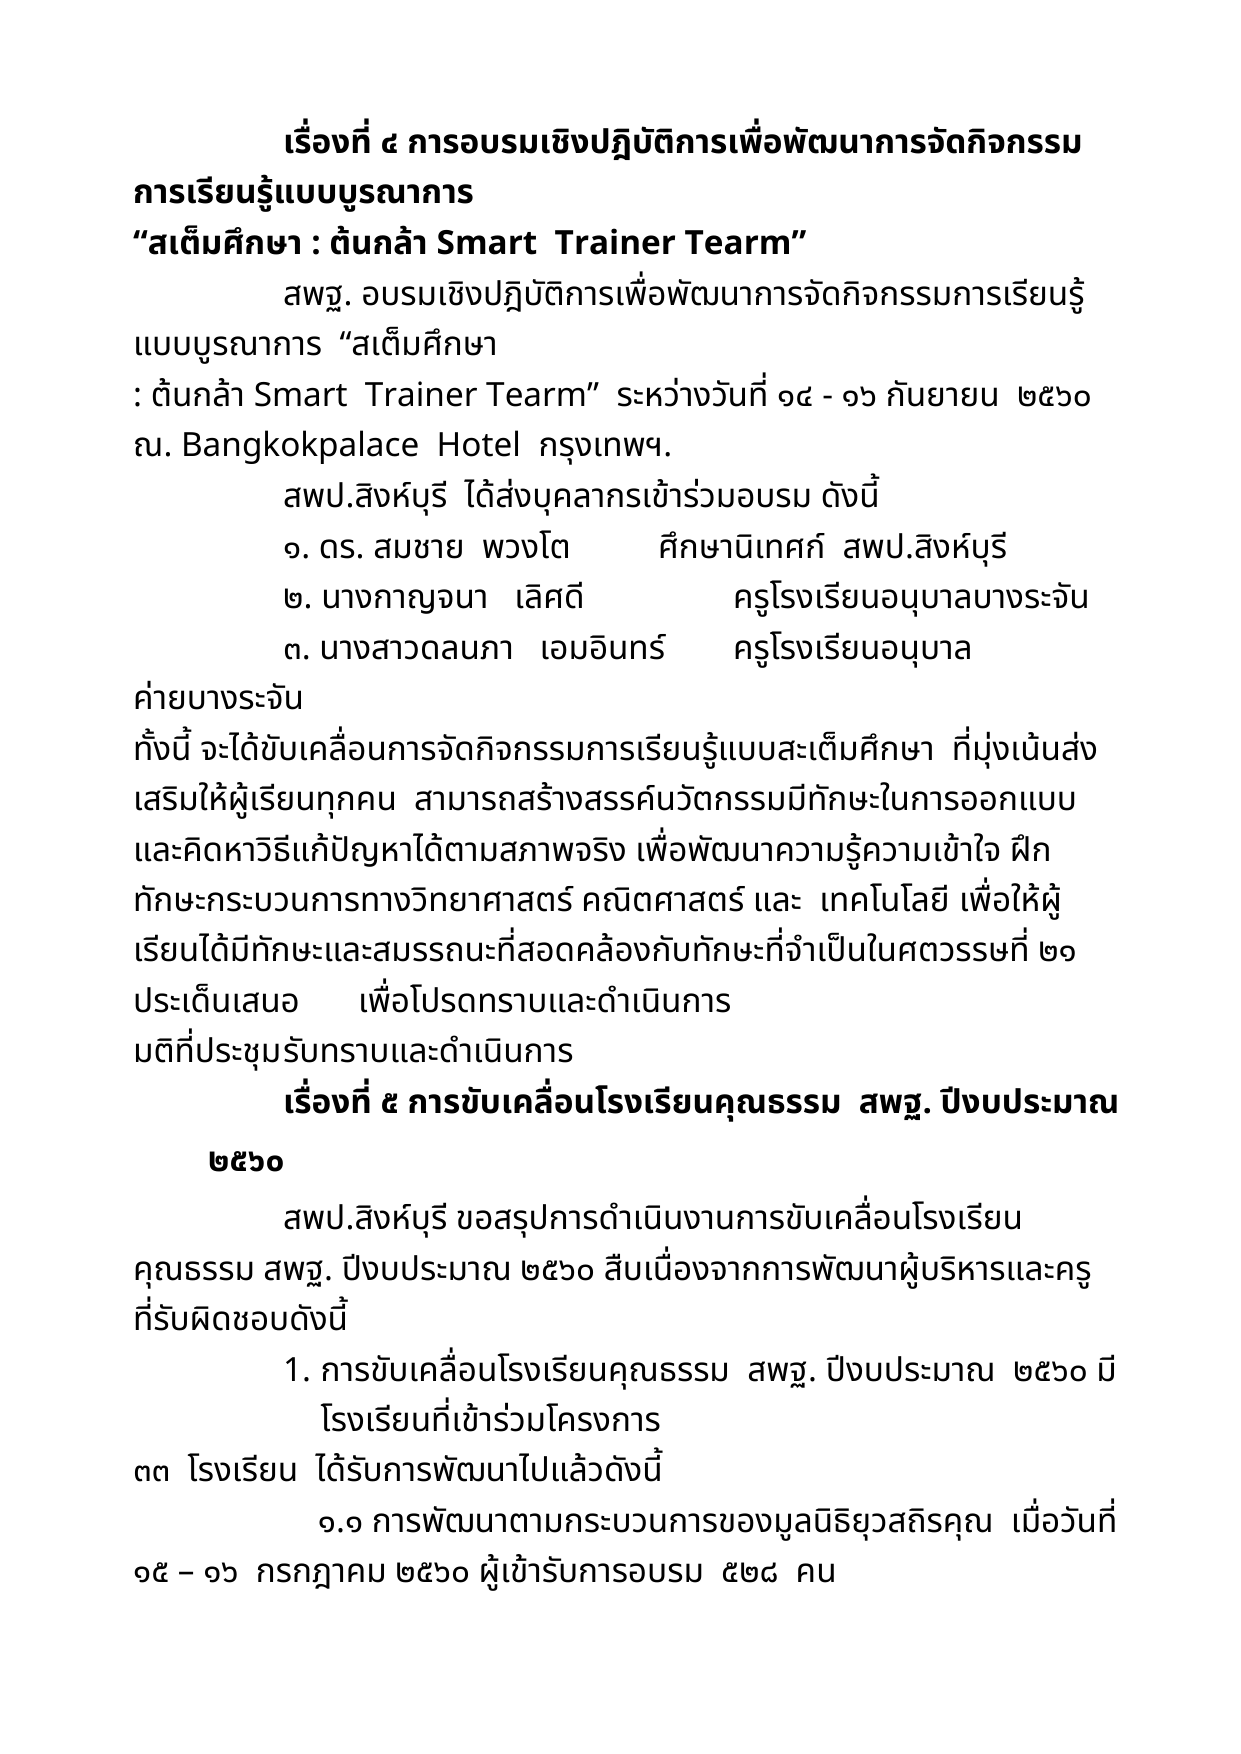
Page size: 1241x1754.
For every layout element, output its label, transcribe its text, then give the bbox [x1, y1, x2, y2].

text : ต้นกล้า Smart Trainer Tearm” ระหว่างวันที่ ๑๔ - ๑๖ กันยายน ๒๕๖๐ ณ. Bangkokpalace Hotel กรุงเทพฯ. [133, 371, 1122, 472]
text ทั้งนี้ จะได้ขับเคลื่อนการจัดกิจกรรมการเรียนรู้แบบสะเต็มศึกษา ที่มุ่งเน้นส่งเสริมให้ผู้เรียนทุกคน สามารถสร้างสรรค์นวัตกรรมมีทักษะในการออกแบบและคิดหาวิธีแก้ปัญหาได้ตามสภาพจริง เพื่อพัฒนาความรู้ความเข้าใจ ฝึกทักษะกระบวนการทางวิทยาศาสตร์ คณิตศาสตร์ และ เทคโนโลยี เพื่อให้ผู้เรียนได้มีทักษะและสมรรถนะที่สอดคล้องกับทักษะที่จำเป็นในศตวรรษที่ ๒๑ [133, 725, 1122, 977]
text ๑.๑ การพัฒนาตามกระบวนการของมูลนิธิยุวสถิรคุณ เมื่อวันที่ ๑๕ – ๑๖ กรกฎาคม ๒๕๖๐ ผู้เข้ารับการอบรม ๕๒๘ คน [133, 1497, 1122, 1598]
text สพฐ. อบรมเชิงปฎิบัติการเพื่อพัฒนาการจัดกิจกรรมการเรียนรู้แบบบูรณาการ “สเต็มศึกษา [133, 269, 1122, 371]
text ประเด็นเสนอ เพื่อโปรดทราบและดำเนินการ [133, 977, 1122, 1027]
text ๑. ดร. สมชาย พวงโต ศึกษานิเทศก์ สพป.สิงห์บุรี [133, 522, 1122, 573]
text มติที่ประชุม รับทราบและดำเนินการ [133, 1027, 1141, 1078]
text ๓. นางสาวดลนภา เอมอินทร์ ครูโรงเรียนอนุบาลค่ายบางระจัน [133, 624, 1122, 725]
text เรื่องที่ ๔ การอบรมเชิงปฎิบัติการเพื่อพัฒนาการจัดกิจกรรมการเรียนรู้แบบบูรณาการ [133, 118, 1122, 219]
text สพป.สิงห์บุรี ขอสรุปการดำเนินงานการขับเคลื่อนโรงเรียนคุณธรรม สพฐ. ปีงบประมาณ ๒๕๖๐ สืบเนื่องจากการพัฒนาผู้บริหารและครู ที่รับผิดชอบดังนี้ [133, 1194, 1122, 1345]
text ๒. นางกาญจนา เลิศดี ครูโรงเรียนอนุบาลบางระจัน [133, 573, 1122, 624]
list การขับเคลื่อนโรงเรียนคุณธรรม สพฐ. ปีงบประมาณ ๒๕๖๐ มีโรงเรียนที่เข้าร่วมโครงการ [283, 1345, 1122, 1446]
text เรื่องที่ ๕ การขับเคลื่อนโรงเรียนคุณธรรม สพฐ. ปีงบประมาณ ๒๕๖๐ [208, 1078, 1122, 1186]
text “สเต็มศึกษา : ต้นกล้า Smart Trainer Tearm” [133, 219, 1122, 269]
text ๓๓ โรงเรียน ได้รับการพัฒนาไปแล้วดังนี้ [133, 1446, 1122, 1497]
text สพป.สิงห์บุรี ได้ส่งบุคลากรเข้าร่วมอบรม ดังนี้ [208, 472, 1122, 522]
